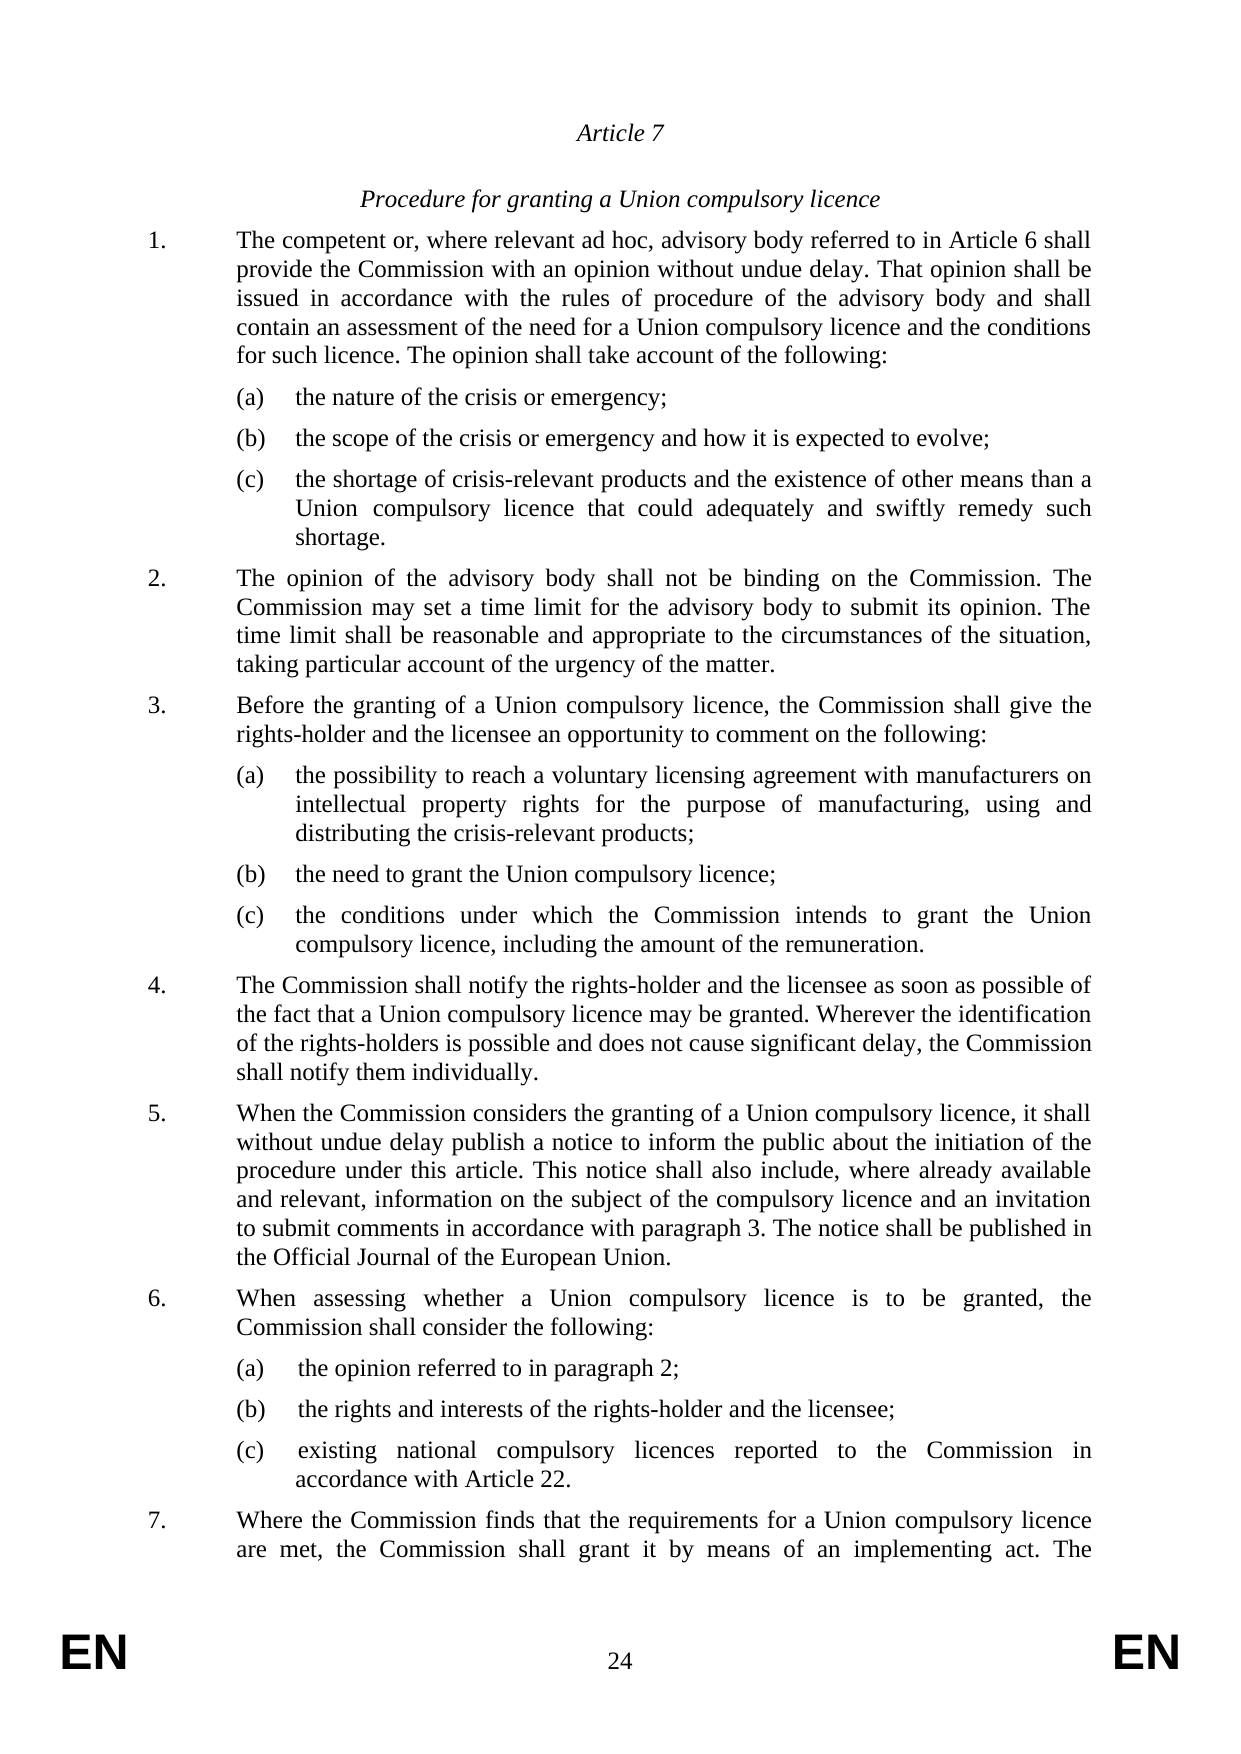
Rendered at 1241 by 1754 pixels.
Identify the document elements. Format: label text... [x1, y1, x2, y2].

text (b) the rights and interests of the rights-holder and the licensee; [236, 1394, 1093, 1423]
text (b) the scope of the crisis or emergency and how it is expected to evolve; [236, 423, 1093, 452]
text (a) the nature of the crisis or emergency; [236, 382, 1093, 411]
text 5. When the Commission considers the granting of a Union compulsory licence, it shall without undue delay publish a notice to inform the public about the initiation of the procedure under this article. This notice shall also include, where already available and relevant, information on the subject of the compulsory licence and an invitation to submit comments in accordance with paragraph 3. The notice shall be published in the Official Journal of the European Union. [148, 1098, 1093, 1271]
text (a) the possibility to reach a voluntary licensing agreement with manufacturers on intellectual property rights for the purpose of manufacturing, using and distributing the crisis-relevant products; [236, 761, 1093, 847]
text 6. When assessing whether a Union compulsory licence is to be granted, the Commission shall consider the following: [148, 1283, 1093, 1341]
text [148, 1506, 1093, 1563]
text (b) the need to grant the Union compulsory licence; [236, 859, 1093, 888]
text 2. The opinion of the advisory body shall not be binding on the Commission. The Commission may set a time limit for the advisory body to submit its opinion. The time limit shall be reasonable and appropriate to the circumstances of the situation, taking particular account of the urgency of the matter. [148, 563, 1093, 678]
text Procedure for granting a Union compulsory licence [148, 184, 1093, 213]
text (c) existing national compulsory licences reported to the Commission in accordance with Article 22. [236, 1436, 1093, 1493]
text 1. The competent or, where relevant ad hoc, advisory body referred to in Article 6 shall provide the Commission with an opinion without undue delay. That opinion shall be issued in accordance with the rules of procedure of the advisory body and shall contain an assessment of the need for a Union compulsory licence and the conditions for such licence. The opinion shall take account of the following: [148, 226, 1093, 369]
text (c) the conditions under which the Commission intends to grant the Union compulsory licence, including the amount of the remuneration. [236, 901, 1093, 958]
text (a) the opinion referred to in paragraph 2; [236, 1353, 1093, 1382]
text 3. Before the granting of a Union compulsory licence, the Commission shall give the rights-holder and the licensee an opportunity to comment on the following: [148, 691, 1093, 748]
text 4. The Commission shall notify the rights-holder and the licensee as soon as possible of the fact that a Union compulsory licence may be granted. Wherever the identification of the rights-holders is possible and does not cause significant delay, the Commission shall notify them individually. [148, 971, 1093, 1086]
text Article 7 [148, 118, 1093, 147]
text (c) the shortage of crisis-relevant products and the existence of other means than a Union compulsory licence that could adequately and swiftly remedy such shortage. [236, 464, 1093, 551]
